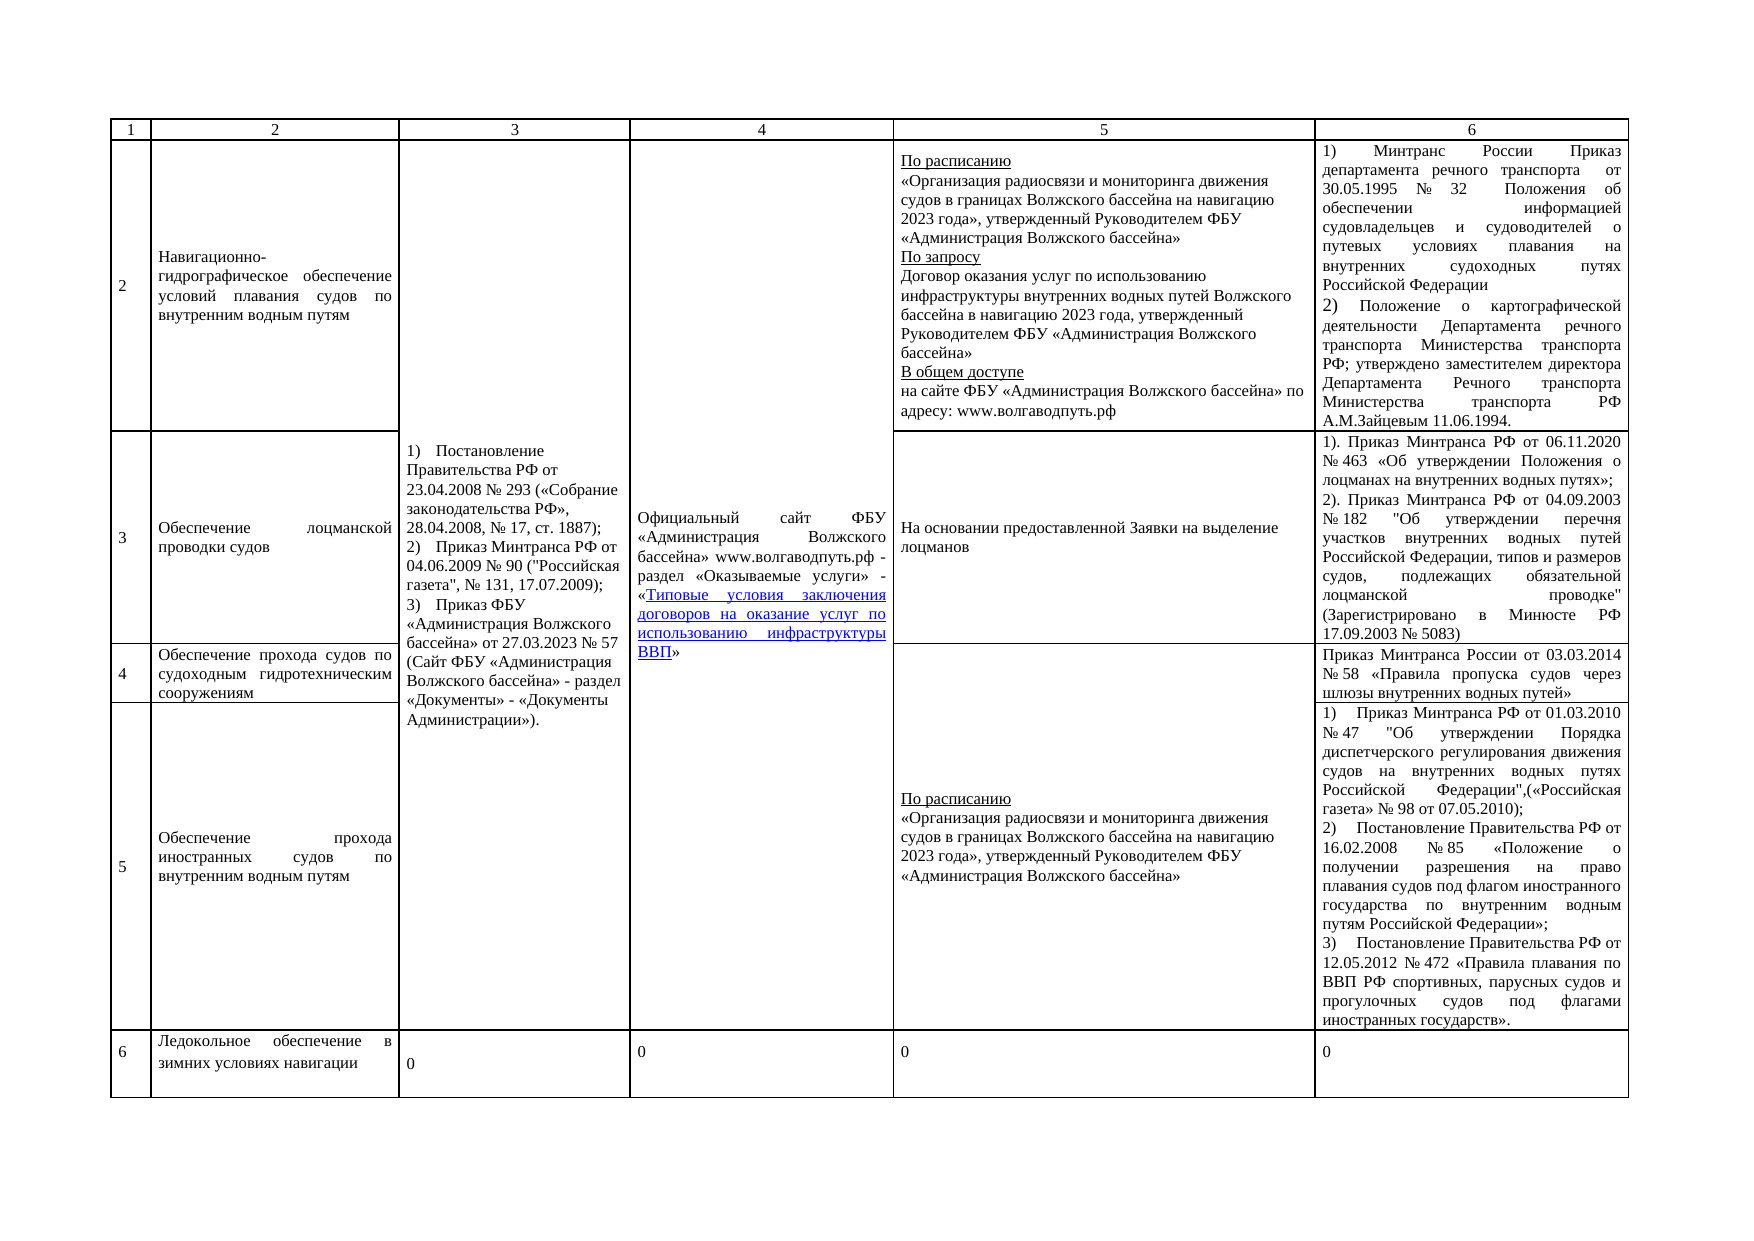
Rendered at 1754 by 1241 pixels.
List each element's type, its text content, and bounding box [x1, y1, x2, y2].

table_header 2 [152, 120, 398, 139]
table_cell 0 [894, 1031, 1314, 1097]
table_cell 2 [112, 141, 150, 430]
table_cell 0 [631, 1031, 893, 1097]
table_cell Навигационно-гидрографическое обеспечение условий плавания судов по внутренним водным путям [152, 141, 398, 430]
table_cell 5 [112, 703, 150, 1029]
table_header 6 [1316, 120, 1628, 139]
table_header 5 [894, 120, 1314, 139]
table_cell Обеспечение прохода иностранных судов по внутренним водным путям [152, 703, 398, 1029]
table_cell Обеспечение лоцманской проводки судов [152, 432, 398, 643]
table_cell 0 [400, 1031, 629, 1097]
table_cell 1). Приказ Минтранса РФ от 06.11.2020 № 463 «Об утверждении Положения о лоцманах на внутренних водных путях»; 2). Приказ Минтранса РФ от 04.09.2003 № 182 "Об утверждении перечня участков внутренних водных путей Российской Федерации, типов и размеров судов, подлежащих обязательной лоцманской проводке" (Зарегистрировано в Минюсте РФ 17.09.2003 № 5083) [1316, 432, 1628, 643]
table_cell Приказ Минтранса РФ от 01.03.2010 № 47 "Об утверждении Порядка диспетчерского регулирования движения судов на внутренних водных путях Российской Федерации",(«Российская газета» № 98 от 07.05.2010); Постановление Правительства РФ от 16.02.2008 № 85 «Положение о получении разрешения на право плавания судов под флагом иностранного государства по внутренним водным путям Российской Федерации»; Постановление Правительства РФ от 12.05.2012 № 472 «Правила плавания по ВВП РФ спортивных, парусных судов и прогулочных судов под флагами иностранных государств». [1316, 703, 1628, 1029]
table_cell 6 [112, 1031, 150, 1097]
table_cell 4 [112, 644, 150, 702]
table_cell По расписанию «Организация радиосвязи и мониторинга движения судов в границах Волжского бассейна на навигацию 2023 года», утвержденный Руководителем ФБУ «Администрация Волжского бассейна» [894, 644, 1314, 1029]
table_header 3 [400, 120, 629, 139]
table_cell Ледокольное обеспечение в зимних условиях навигации [152, 1031, 398, 1097]
table_cell 0 [1316, 1031, 1628, 1097]
table_cell 1) Минтранс России Приказ департамента речного транспорта от 30.05.1995 № 32 Положения об обеспечении информацией судовладельцев и судоводителей о путевых условиях плавания на внутренних судоходных путях Российской Федерации 2) Положение о картографической деятельности Департамента речного транспорта Министерства транспорта РФ; утверждено заместителем директора Департамента Речного транспорта Министерства транспорта РФ А.М.Зайцевым 11.06.1994. [1316, 141, 1628, 430]
table_cell Приказ Минтранса России от 03.03.2014 № 58 «Правила пропуска судов через шлюзы внутренних водных путей» [1316, 644, 1628, 702]
table_cell Официальный сайт ФБУ «Администрация Волжского бассейна» www.волгаводпуть.рф - раздел «Оказываемые услуги» - «Типовые условия заключения договоров на оказание услуг по использованию инфраструктуры ВВП» [631, 141, 893, 1029]
table_cell Обеспечение прохода судов по судоходным гидротехническим сооружениям [152, 644, 398, 702]
table_header 4 [631, 120, 893, 139]
table_cell 3 [112, 432, 150, 643]
table_cell На основании предоставленной Заявки на выделение лоцманов [894, 432, 1314, 643]
table_header 1 [112, 120, 150, 139]
